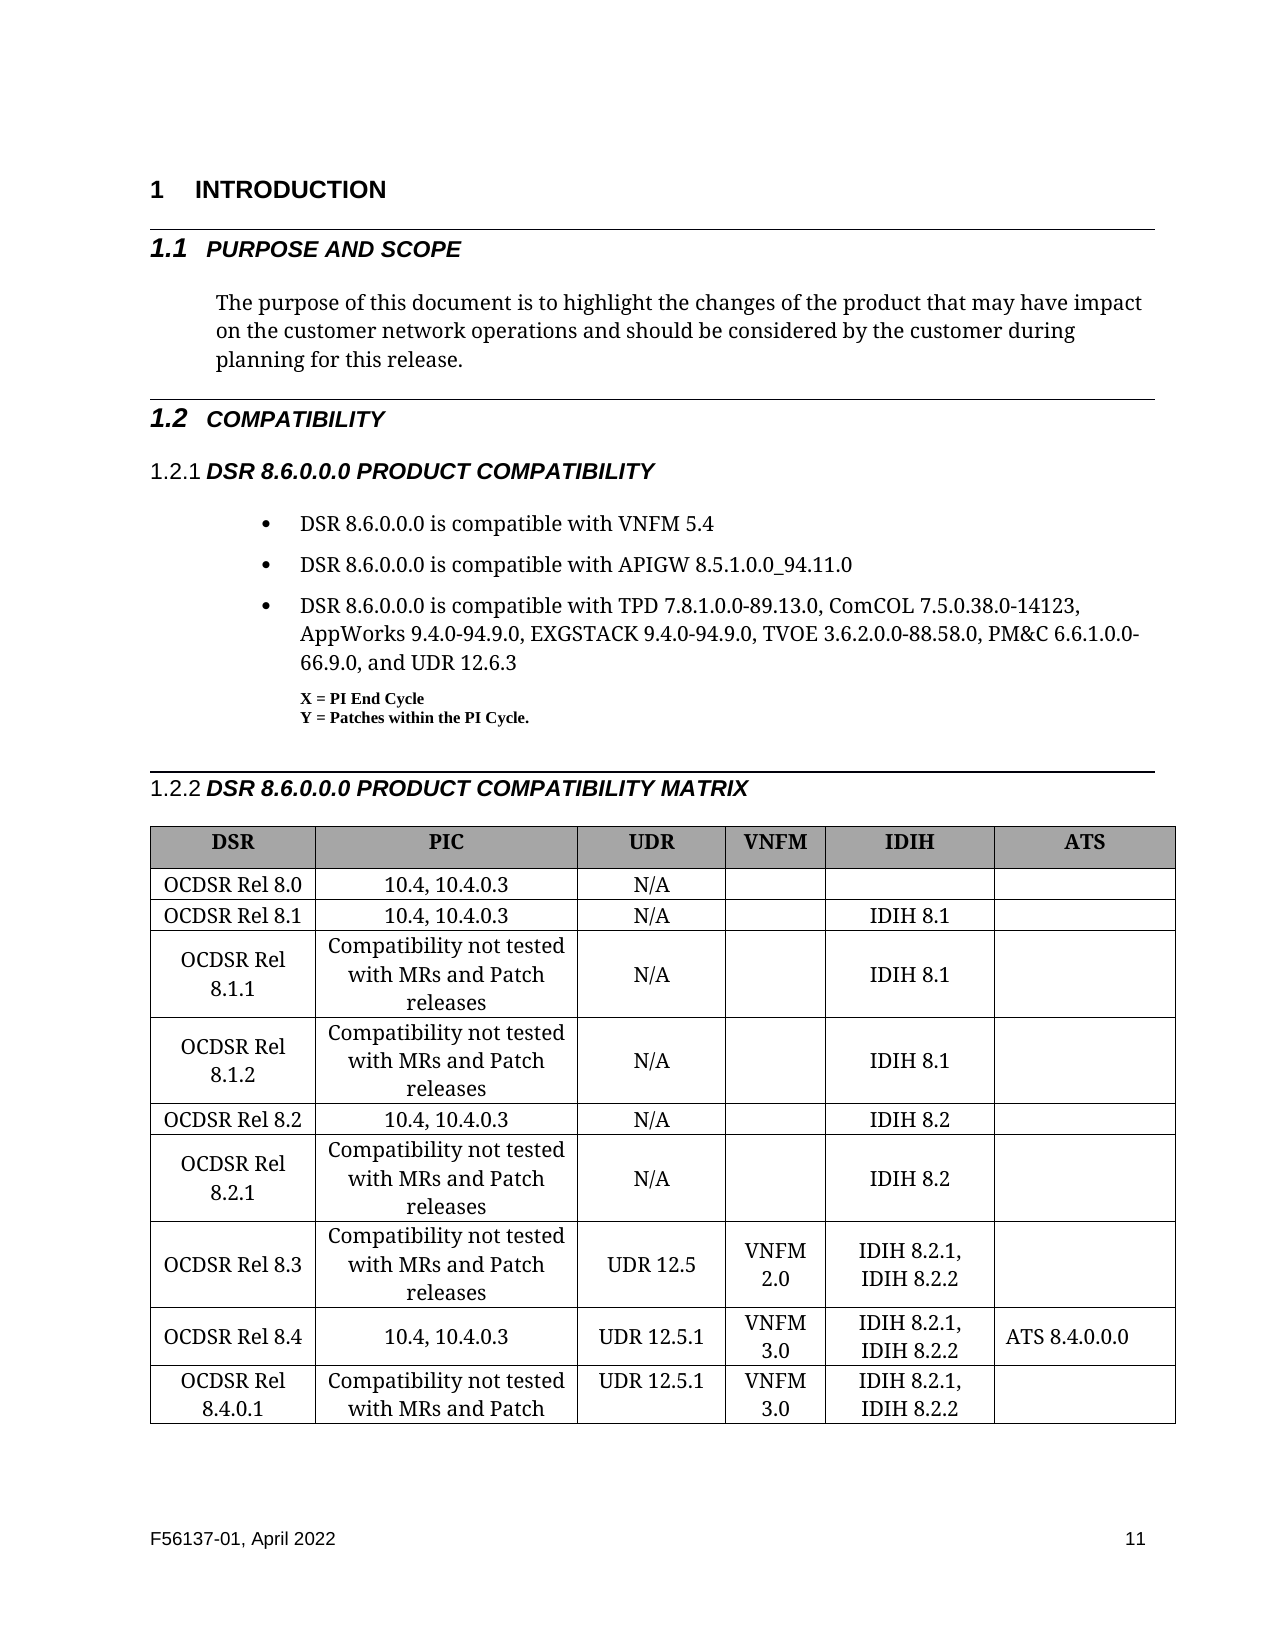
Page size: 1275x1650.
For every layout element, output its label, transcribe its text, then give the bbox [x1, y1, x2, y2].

table_cell OCDSR Rel 8.1 [151, 900, 315, 930]
table_cell IDIH 8.1 [826, 931, 994, 1017]
table_cell IDIH 8.1 [826, 900, 994, 930]
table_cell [826, 1366, 994, 1423]
table_cell [726, 1104, 825, 1134]
table_header IDIH [826, 827, 994, 868]
table_cell OCDSR Rel 8.4.0.1 [151, 1366, 315, 1423]
table_cell 10.4, 10.4.0.3 [316, 1104, 577, 1134]
table_cell OCDSR Rel 8.4 [151, 1308, 315, 1365]
list DSR 8.6.0.0.0 is compatible with VNFM 5.4 [262, 509, 1155, 538]
table_header DSR [151, 827, 315, 868]
table_cell OCDSR Rel 8.0 [151, 869, 315, 899]
list DSR 8.6.0.0.0 is compatible with TPD 7.8.1.0.0-89.13.0, ComCOL 7.5.0.38.0-14123, AppWorks 9.4.0-94.9.0, EXGSTACK 9.4.0-94.9.0, TVOE 3.6.2.0.0-88.58.0, PM&C 6.6.1.0.0-66.9.0, and UDR 12.6.3 [262, 591, 1155, 676]
table_cell Compatibility not tested with MRs and Patch releases [316, 1018, 577, 1103]
table_cell UDR 12.5.1 [578, 1308, 725, 1365]
table_cell [726, 869, 825, 899]
table_header PIC [316, 827, 577, 868]
table_cell [726, 931, 825, 1017]
table_cell UDR 12.5 [578, 1222, 725, 1307]
table_cell VNFM 3.0 [726, 1366, 825, 1423]
table_cell 10.4, 10.4.0.3 [316, 1308, 577, 1365]
table_cell [726, 900, 825, 930]
table_cell VNFM 3.0 [726, 1308, 825, 1365]
table_cell [995, 1222, 1175, 1307]
table_cell [995, 900, 1175, 930]
table_cell OCDSR Rel 8.2 [151, 1104, 315, 1134]
text X = PI End Cycle [300, 689, 1155, 708]
table_cell [995, 931, 1175, 1017]
table_cell IDIH 8.1 [826, 1018, 994, 1103]
subtitle Purpose and Scope [150, 230, 1155, 263]
table_cell IDIH 8.2.1, IDIH 8.2.2 [826, 1222, 994, 1307]
table_cell Compatibility not tested with MRs and Patch releases [316, 1222, 577, 1307]
table_cell IDIH 8.2 [826, 1104, 994, 1134]
table_cell [995, 1135, 1175, 1221]
table_cell N/A [578, 869, 725, 899]
table_cell N/A [578, 1018, 725, 1103]
table_cell 10.4, 10.4.0.3 [316, 900, 577, 930]
subtitle DSR 8.6.0.0.0 Product Compatibility [150, 455, 1155, 484]
table_cell [726, 1018, 825, 1103]
subtitle DSR 8.6.0.0.0 Product Compatibility Matrix [150, 773, 1155, 801]
table_cell OCDSR Rel 8.3 [151, 1222, 315, 1307]
table_cell UDR 12.5.1 [578, 1366, 725, 1423]
table_cell IDIH 8.2.1, IDIH 8.2.2 [826, 1308, 994, 1365]
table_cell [316, 1366, 577, 1423]
subtitle Introduction [150, 175, 1155, 204]
table_cell N/A [578, 1104, 725, 1134]
table_cell IDIH 8.2 [826, 1135, 994, 1221]
table_cell VNFM 2.0 [726, 1222, 825, 1307]
table_cell N/A [578, 931, 725, 1017]
table_cell [995, 869, 1175, 899]
list DSR 8.6.0.0.0 is compatible with APIGW 8.5.1.0.0_94.11.0 [262, 550, 1155, 578]
table_cell [995, 1018, 1175, 1103]
table_cell 10.4, 10.4.0.3 [316, 869, 577, 899]
table_cell N/A [578, 900, 725, 930]
table_cell [995, 1104, 1175, 1134]
table_cell [726, 1135, 825, 1221]
table_cell OCDSR Rel 8.1.2 [151, 1018, 315, 1103]
table_header ATS [995, 827, 1175, 868]
table_cell Compatibility not tested with MRs and Patch releases [316, 931, 577, 1017]
table_cell [826, 869, 994, 899]
table_header VNFM [726, 827, 825, 868]
text The purpose of this document is to highlight the changes of the product that may have impact on the customer network operations and should be considered by the customer during planning for this release. [216, 288, 1155, 373]
text Y = Patches within the PI Cycle. [300, 708, 1155, 727]
table_cell ATS 8.4.0.0.0 [995, 1308, 1175, 1365]
table_cell Compatibility not tested with MRs and Patch releases [316, 1135, 577, 1221]
table_cell N/A [578, 1135, 725, 1221]
subtitle Compatibility [150, 400, 1155, 433]
table_header UDR [578, 827, 725, 868]
table_cell OCDSR Rel 8.1.1 [151, 931, 315, 1017]
table_cell OCDSR Rel 8.2.1 [151, 1135, 315, 1221]
table_cell [995, 1366, 1175, 1423]
